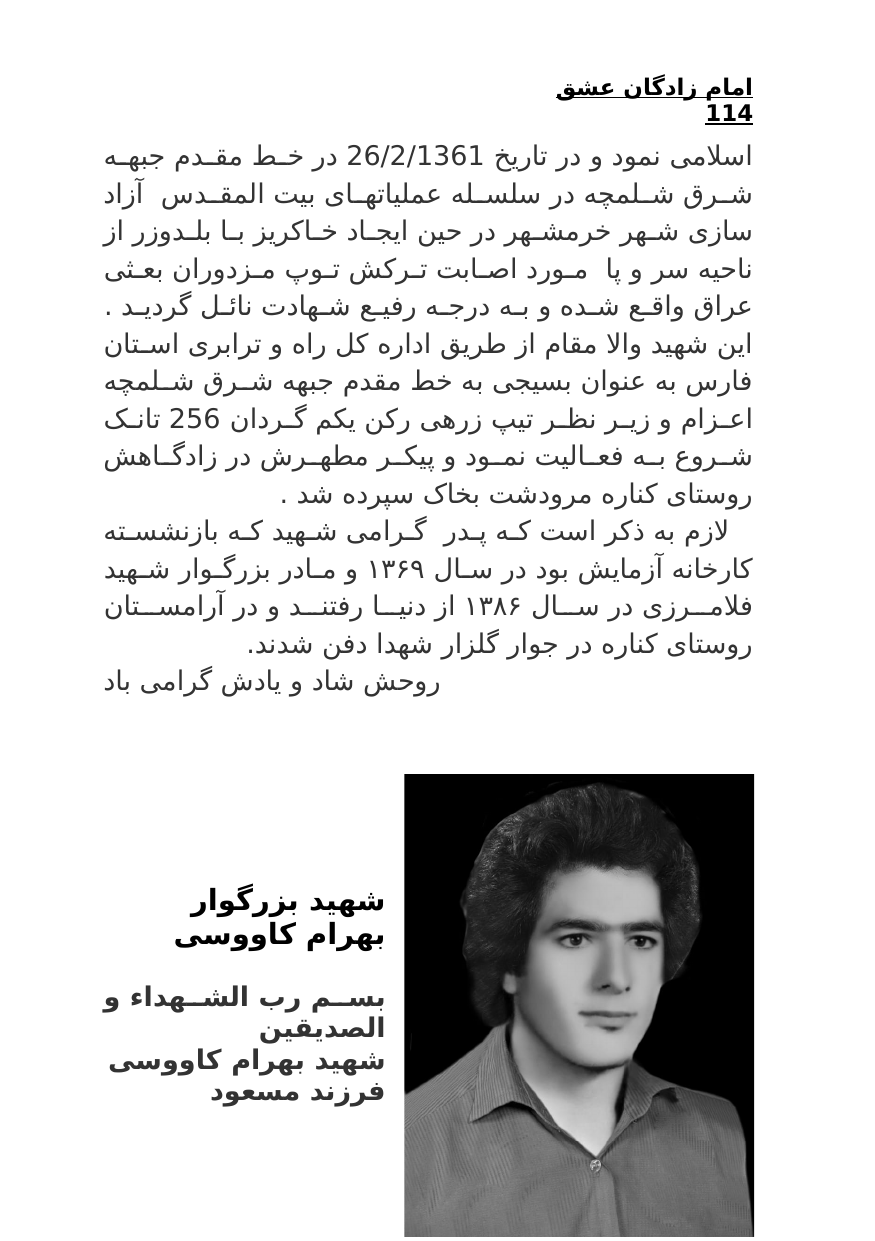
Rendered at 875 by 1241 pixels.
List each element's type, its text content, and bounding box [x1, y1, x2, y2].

text فرزند مسعود [103, 1076, 404, 1107]
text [103, 136, 753, 511]
subtitle شهید بزرگوار بهرام کاووسی [103, 884, 404, 952]
text شهید بهرام‌ کاووسی [103, 1044, 404, 1076]
picture [404, 774, 755, 1236]
text روحش شاد و یادش گرامی باد [103, 661, 753, 698]
text لازم به ذکر است که پدر گرامی شهید که بازنشسته کارخانه آزمایش بود در سال ۱۳۶۹ و مادر بزرگوار شهید فلامرزی در سال ۱۳۸۶ از دنیا رفتند و در آرامستان روستای کناره در جوار گلزار شهدا دفن شدند. [103, 511, 753, 661]
text بسم رب الشهداء و الصدیقین [103, 981, 404, 1044]
